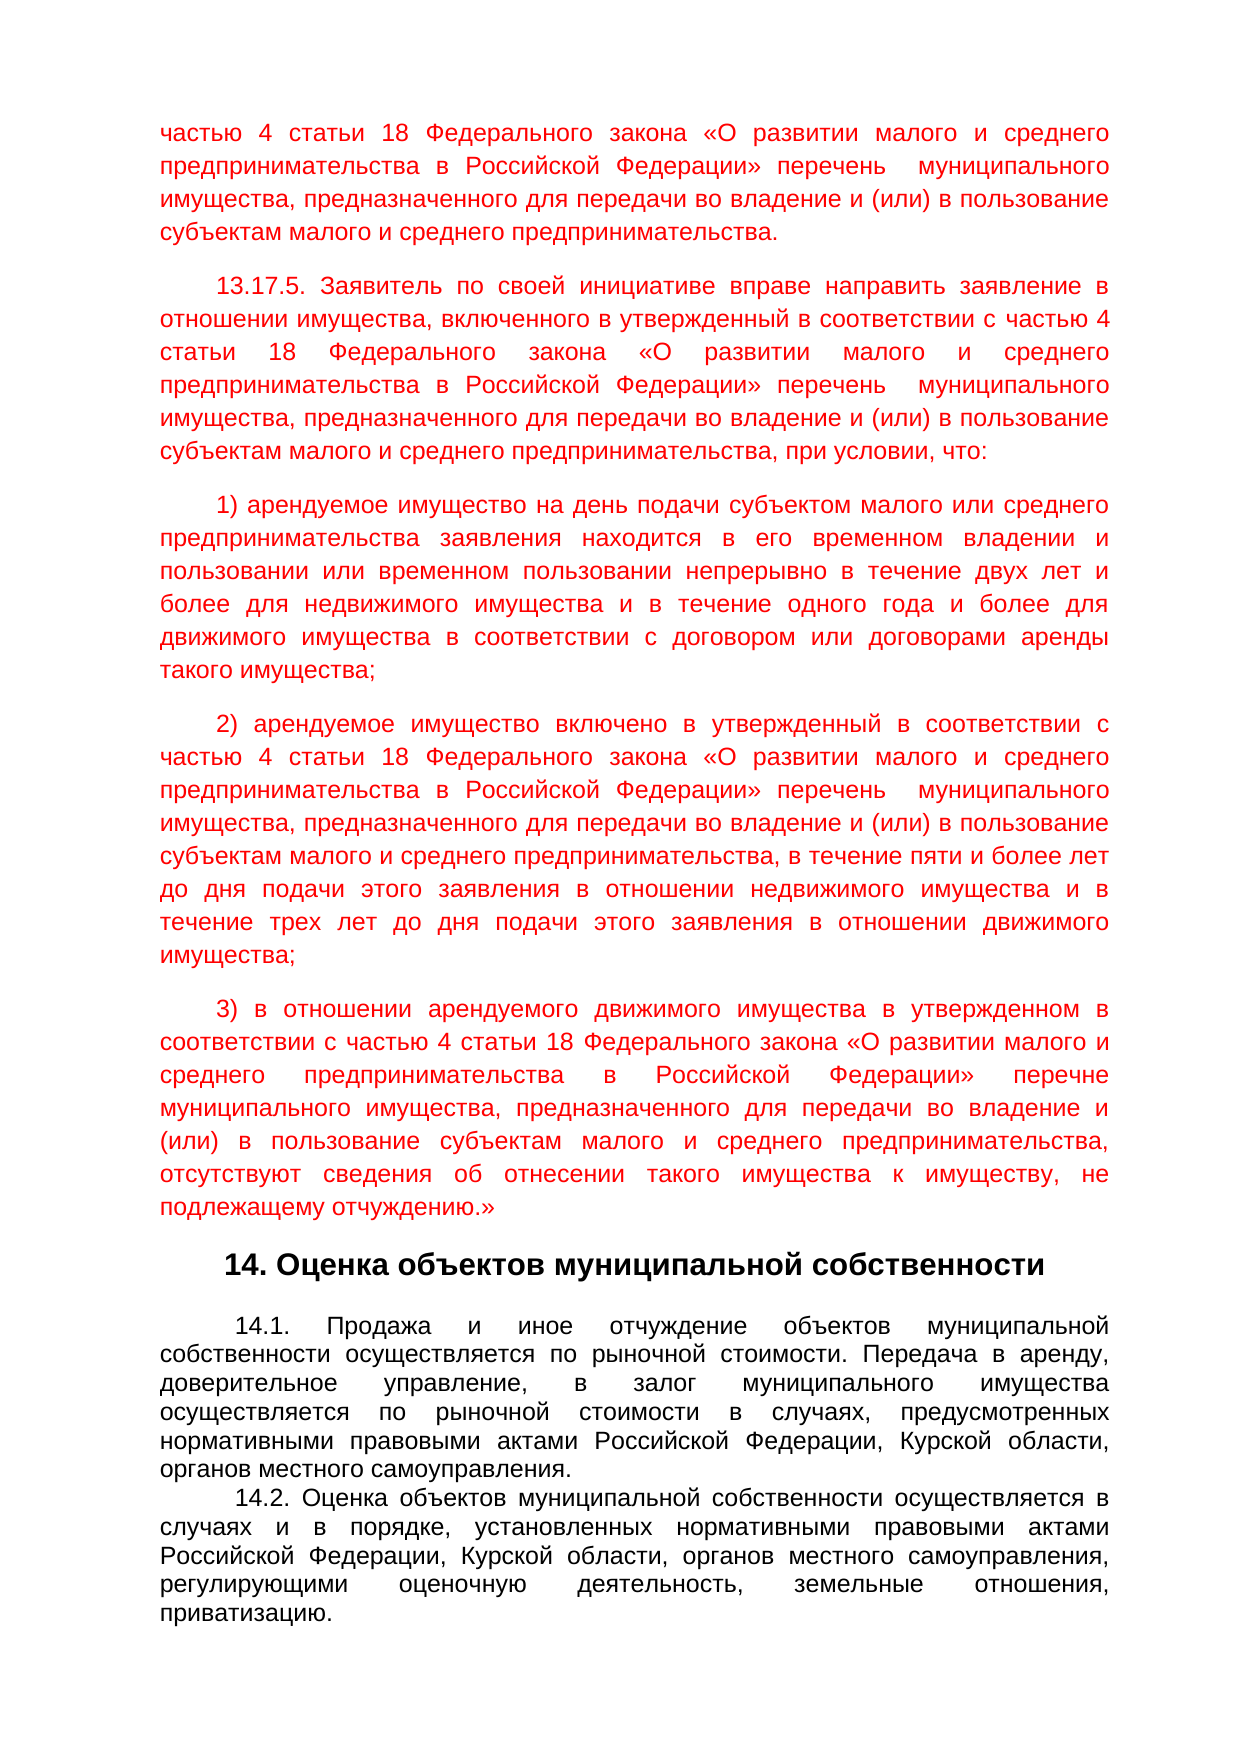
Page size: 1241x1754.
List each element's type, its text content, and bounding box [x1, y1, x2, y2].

text 3) в отношении арендуемого движимого имущества в утвержденном в соответствии с частью 4 статьи 18 Федерального закона «О развитии малого и среднего предпринимательства в Российской Федерации» перечне муниципального имущества, предназначенного для передачи во владение и (или) в пользование субъектам малого и среднего предпринимательства, отсутствуют сведения об отнесении такого имущества к имуществу, не подлежащему отчуждению.» [159, 994, 1110, 1221]
text 14. Оценка объектов муниципальной собственности [159, 1246, 1110, 1282]
text 2) арендуемое имущество включено в утвержденный в соответствии с частью 4 статьи 18 Федерального закона «О развитии малого и среднего предпринимательства в Российской Федерации» перечень муниципального имущества, предназначенного для передачи во владение и (или) в пользование субъектам малого и среднего предпринимательства, в течение пяти и более лет до дня подачи этого заявления в отношении недвижимого имущества и в течение трех лет до дня подачи этого заявления в отношении движимого имущества; [159, 709, 1110, 969]
text 1) арендуемое имущество на день подачи субъектом малого или среднего предпринимательства заявления находится в его временном владении и пользовании или временном пользовании непрерывно в течение двух лет и более для недвижимого имущества и в течение одного года и более для движимого имущества в соответствии с договором или договорами аренды такого имущества; [159, 490, 1110, 684]
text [159, 118, 1110, 246]
text 14.2. Оценка объектов муниципальной собственности осуществляется в случаях и в порядке, установленных нормативными правовыми актами Российской Федерации, Курской области, органов местного самоуправления, регулирующими оценочную деятельность, земельные отношения, приватизацию. [159, 1483, 1110, 1627]
text 13.17.5. Заявитель по своей инициативе вправе направить заявление в отношении имущества, включенного в утвержденный в соответствии с частью 4 статьи 18 Федерального закона «О развитии малого и среднего предпринимательства в Российской Федерации» перечень муниципального имущества, предназначенного для передачи во владение и (или) в пользование субъектам малого и среднего предпринимательства, при условии, что: [159, 271, 1110, 465]
text 14.1. Продажа и иное отчуждение объектов муниципальной собственности осуществляется по рыночной стоимости. Передача в аренду, доверительное управление, в залог муниципального имущества осуществляется по рыночной стоимости в случаях, предусмотренных нормативными правовыми актами Российской Федерации, Курской области, органов местного самоуправления. [159, 1311, 1110, 1483]
